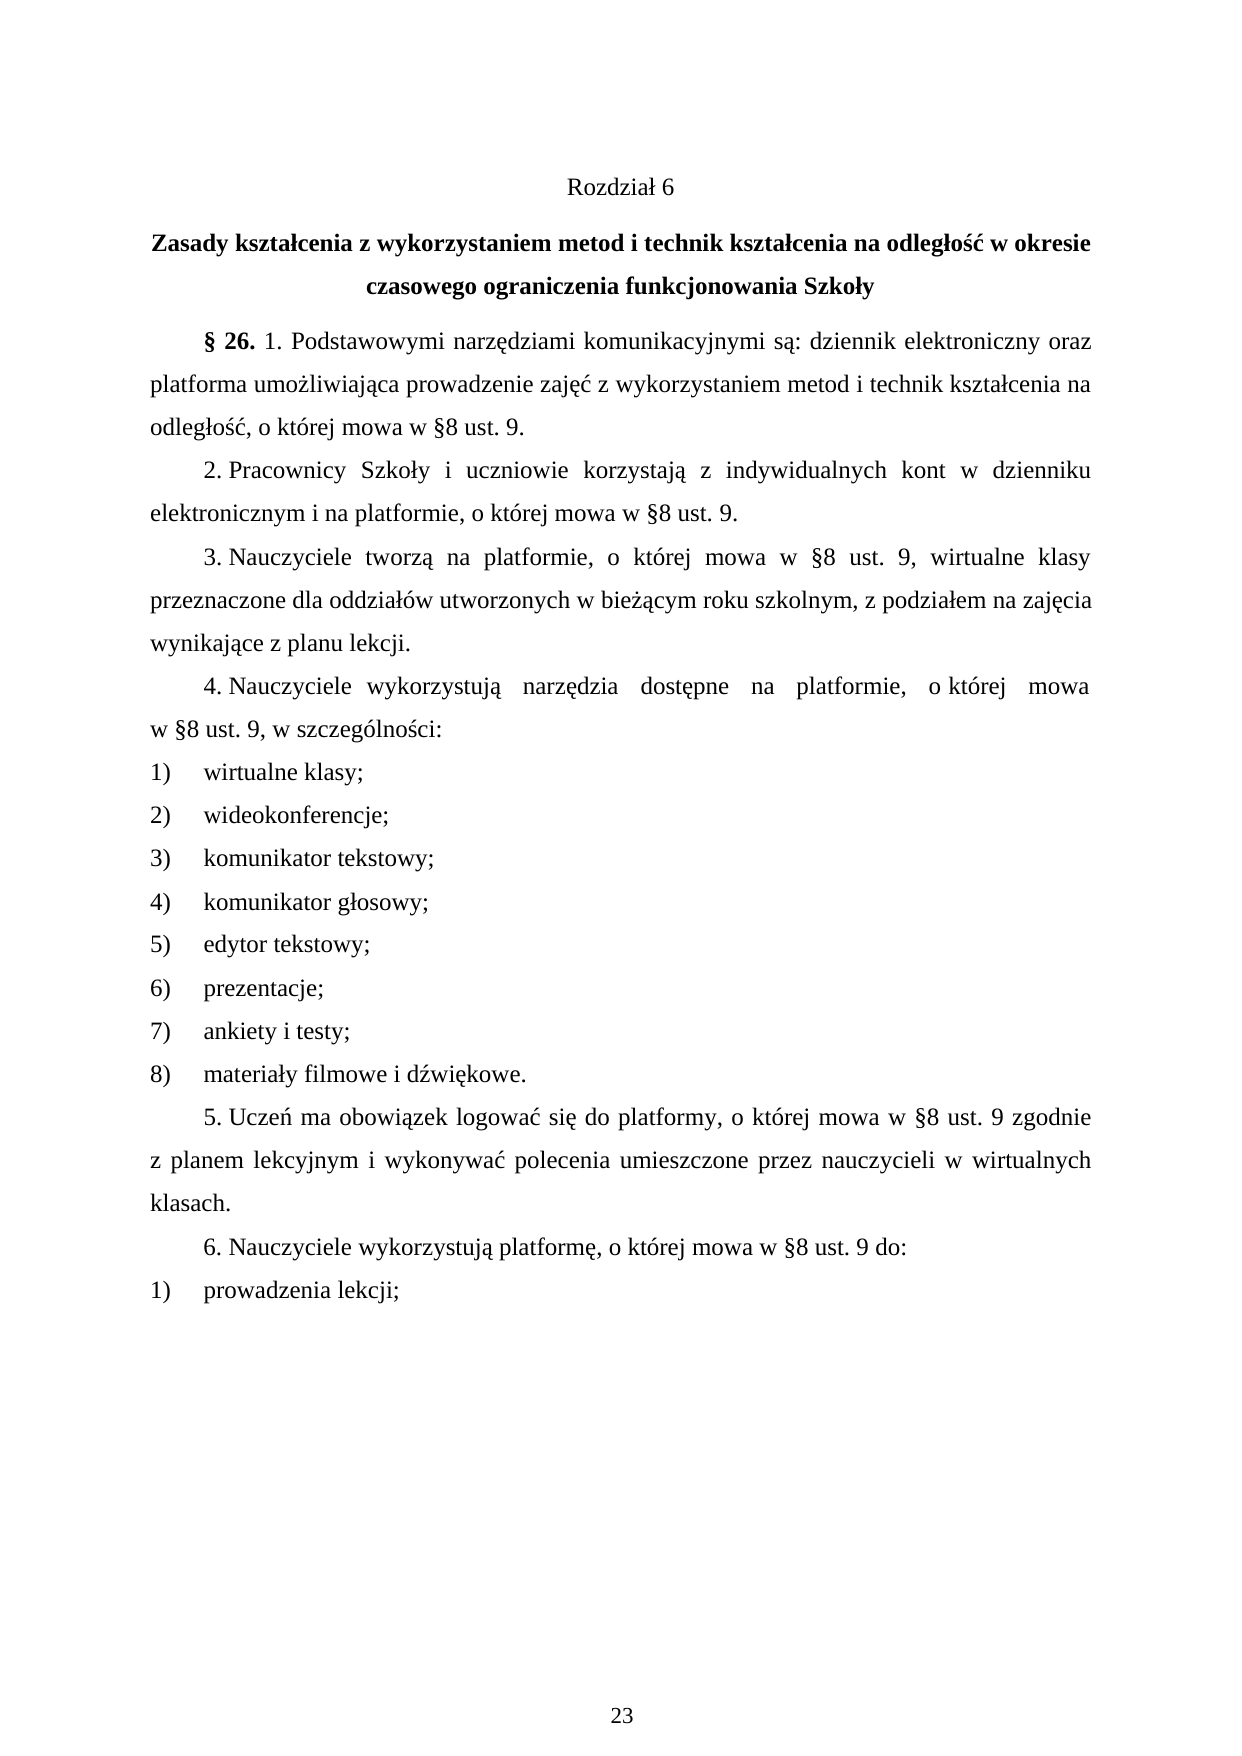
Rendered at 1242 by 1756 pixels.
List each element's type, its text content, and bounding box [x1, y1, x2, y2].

text Zasady kształcenia z wykorzystaniem metod i technik kształcenia na odległość w okresie czasowego ograniczenia funkcjonowania Szkoły [151, 228, 1091, 300]
list materiały filmowe i dźwiękowe. [150, 1059, 1104, 1088]
text § 26. 1. Podstawowymi narzędziami komunikacyjnymi są: dziennik elektroniczny oraz platforma umożliwiająca prowadzenie zajęć z wykorzystaniem metod i technik kształcenia na odległość, o której mowa w §8 ust. 9. [150, 326, 1092, 441]
list Pracownicy Szkoły i uczniowie korzystają z indywidualnych kont w dzienniku elektronicznym i na platformie, o której mowa w §8 ust. 9. [150, 455, 1092, 527]
list Nauczyciele wykorzystują narzędzia dostępne na platformie, o której mowa w §8 ust. 9, w szczególności: [150, 671, 1092, 743]
list ankiety i testy; [150, 1016, 1104, 1045]
text Rozdział 6 [567, 172, 1104, 201]
list komunikator głosowy; [150, 887, 1104, 915]
list Uczeń ma obowiązek logować się do platformy, o której mowa w §8 ust. 9 zgodnie z planem lekcyjnym i wykonywać polecenia umieszczone przez nauczycieli w wirtualnych klasach. [150, 1102, 1092, 1217]
list edytor tekstowy; [150, 929, 1104, 958]
list komunikator tekstowy; [150, 843, 1104, 872]
list prezentacje; [150, 973, 1104, 1002]
list Nauczyciele tworzą na platformie, o której mowa w §8 ust. 9, wirtualne klasy przeznaczone dla oddziałów utworzonych w bieżącym roku szkolnym, z podziałem na zajęcia wynikające z planu lekcji. [150, 542, 1092, 657]
list Nauczyciele wykorzystują platformę, o której mowa w §8 ust. 9 do: [203, 1232, 1104, 1260]
list wirtualne klasy; [150, 757, 1104, 786]
list wideokonferencje; [150, 800, 1104, 829]
list prowadzenia lekcji; [150, 1275, 1104, 1303]
